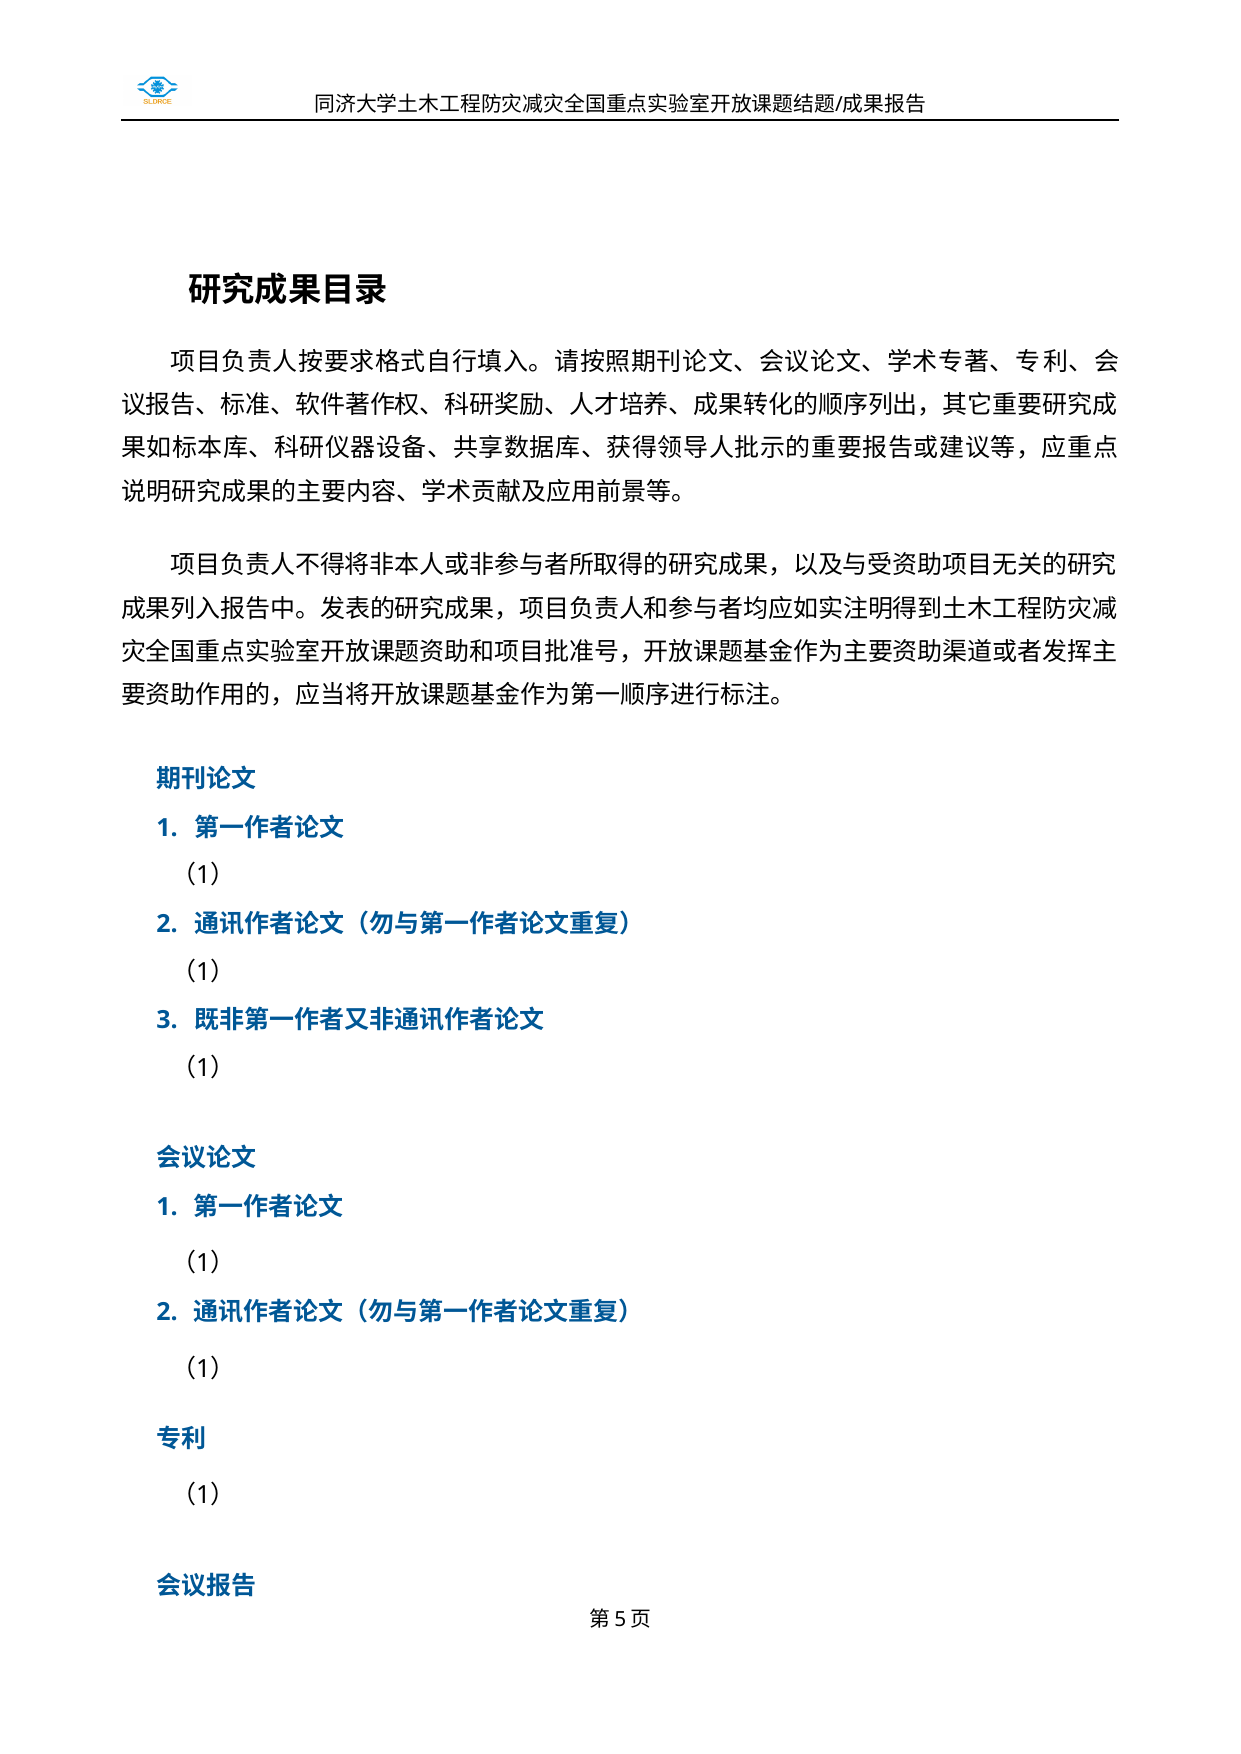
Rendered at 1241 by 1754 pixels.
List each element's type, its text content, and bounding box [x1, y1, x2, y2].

text 会议论文 [157, 1138, 1119, 1174]
text 期刊论文 [157, 759, 1119, 795]
list 第一作者论文 [156, 1186, 1119, 1223]
text 项目负责人按要求格式自行填入。请按照期刊论文、会议论文、学术专著、专利、会议报告、标准、软件著作权、科研奖励、人才培养、成果转化的顺序列出，其它重要研究成果如标本库、科研仪器设备、共享数据库、获得领导人批示的重要报告或建议等，应重点说明研究成果的主要内容、学术贡献及应用前景等。 [121, 341, 1119, 507]
text 研究成果目录 [121, 263, 1119, 311]
text 项目负责人不得将非本人或非参与者所取得的研究成果，以及与受资助项目无关的研究成果列入报告中。发表的研究成果，项目负责人和参与者均应如实注明得到土木工程防灾减灾全国重点实验室开放课题资助和项目批准号，开放课题基金作为主要资助渠道或者发挥主要资助作用的，应当将开放课题基金作为第一顺序进行标注。 [121, 545, 1119, 711]
text 会议报告 [157, 1565, 1119, 1602]
list 第一作者论文 [156, 808, 1119, 844]
picture [123, 75, 192, 106]
list 通讯作者论文（勿与第一作者论文重复） [156, 904, 1119, 940]
list 既非第一作者又非通讯作者论文 [156, 1000, 1119, 1036]
text 专利 [157, 1418, 1119, 1454]
list 通讯作者论文（勿与第一作者论文重复） [156, 1292, 1119, 1328]
